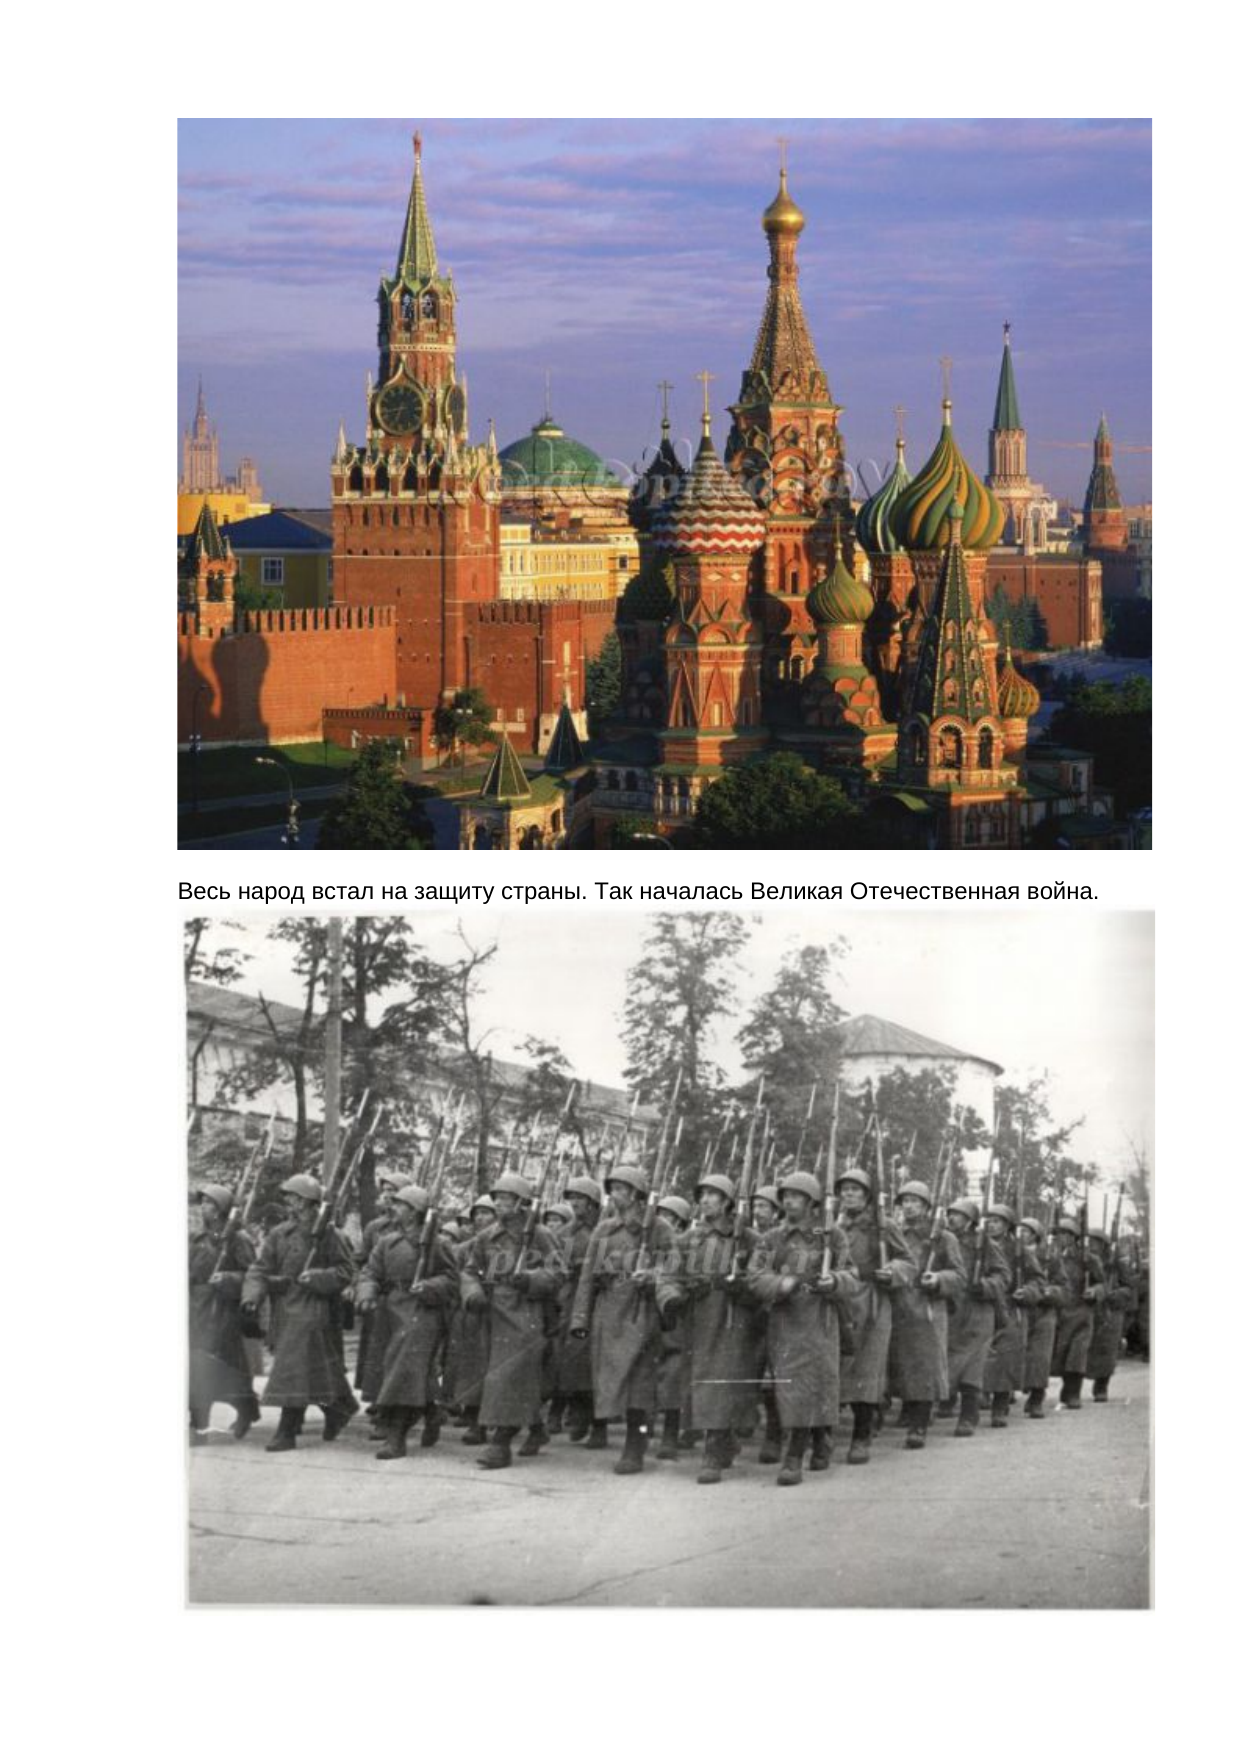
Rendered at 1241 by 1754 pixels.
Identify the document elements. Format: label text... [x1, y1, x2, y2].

text Весь народ встал на защиту страны. Так началась Великая Отечественная война. [177, 850, 1152, 904]
picture [177, 904, 1156, 1616]
picture [177, 118, 1153, 850]
